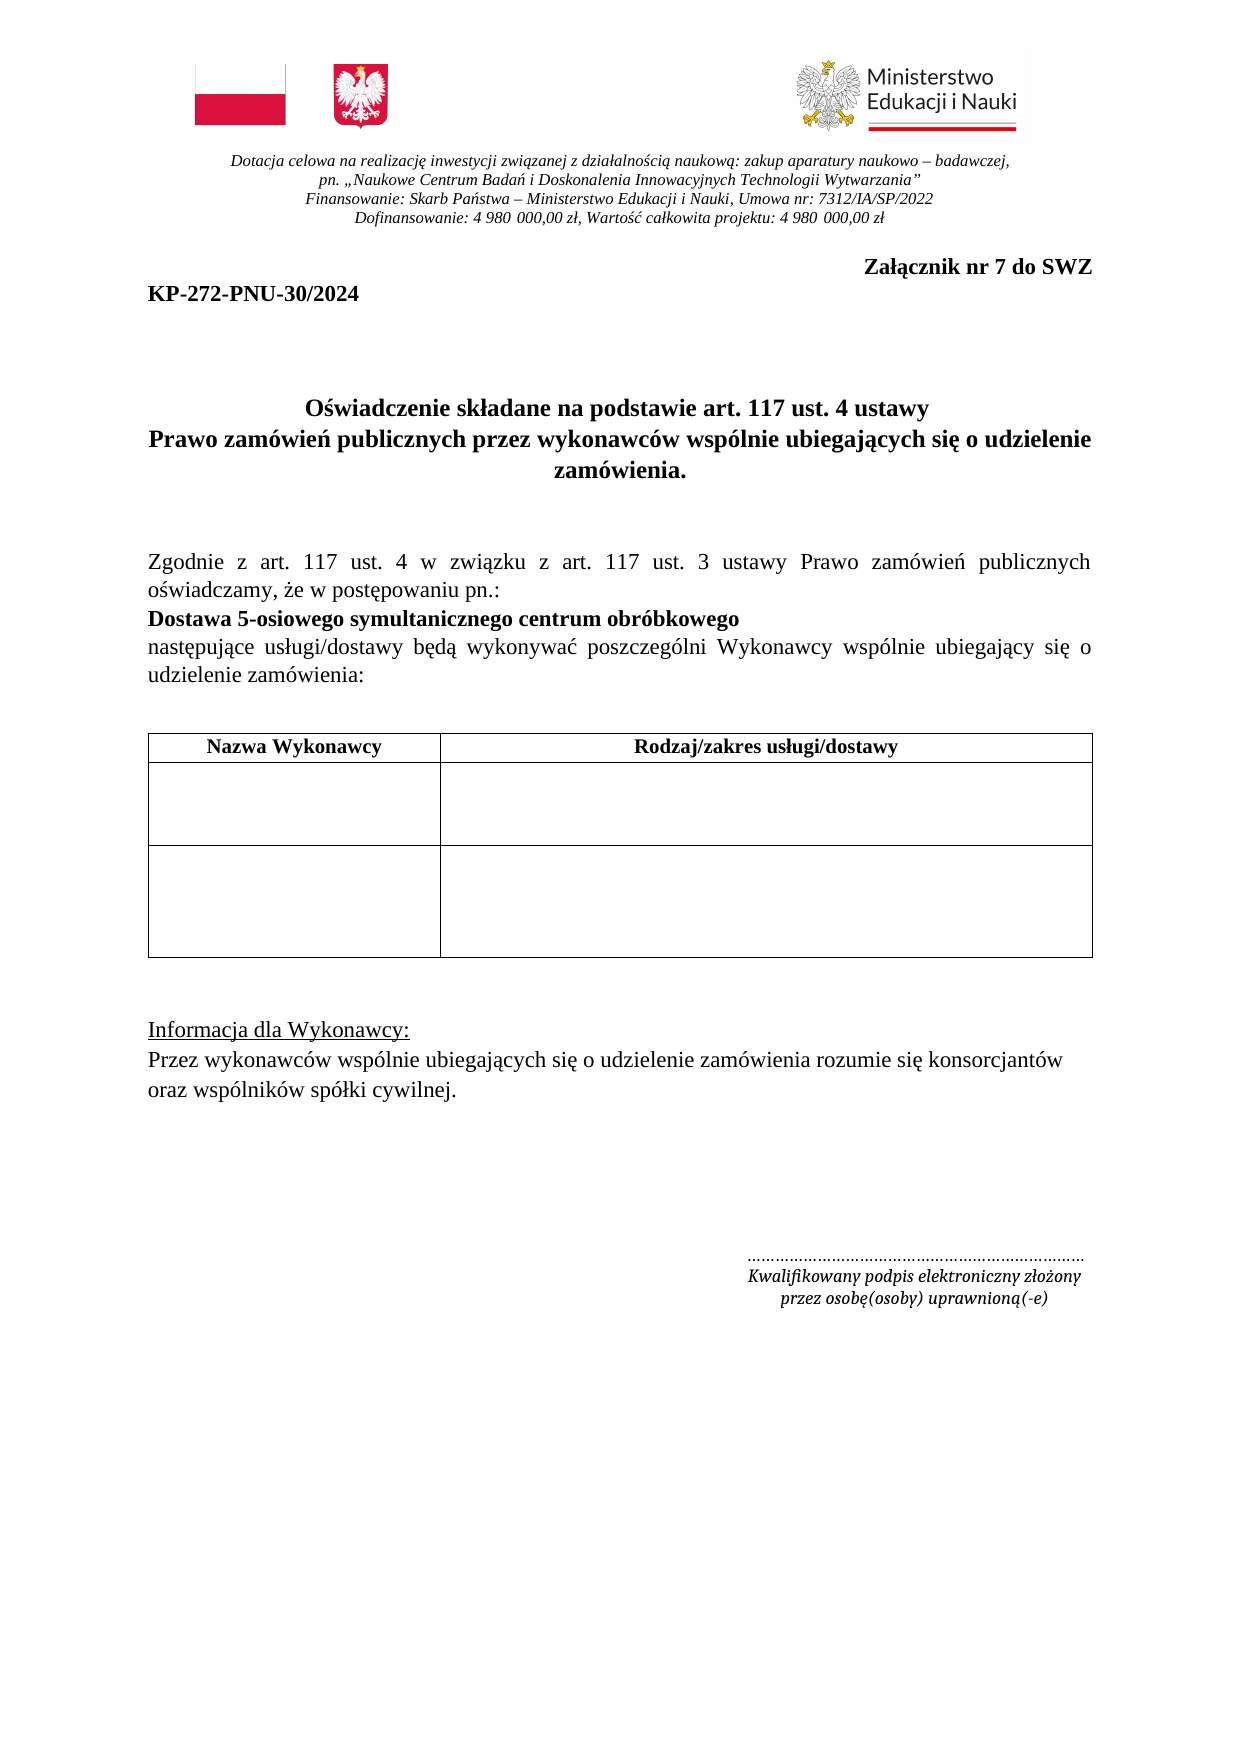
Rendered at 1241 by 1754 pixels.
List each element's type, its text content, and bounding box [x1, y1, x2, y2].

table_cell [441, 763, 1092, 845]
text KP-272-PNU-30/2024 [148, 280, 1088, 306]
table_cell [149, 763, 440, 845]
table_header Rodzaj/zakres usługi/dostawy [441, 734, 1092, 762]
picture [782, 47, 1032, 146]
text ……………………………………………………………… [738, 1244, 1093, 1266]
table_cell [149, 846, 440, 957]
text Załącznik nr 7 do SWZ [148, 253, 1093, 280]
text Oświadczenie składane na podstawie art. 117 ust. 4 ustawy Prawo zamówień publicznych przez wykonawców wspólnie ubiegających się o udzielenie zamówienia. [148, 393, 1093, 484]
text Dostawa 5-osiowego symultanicznego centrum obróbkowego [148, 605, 1093, 631]
text Zgodnie z art. 117 ust. 4 w związku z art. 117 ust. 3 ustawy Prawo zamówień publicznych oświadczamy, że w postępowaniu pn.: [148, 548, 1093, 603]
table_header Nazwa Wykonawcy [149, 734, 440, 762]
table_cell [441, 846, 1092, 957]
picture [195, 64, 388, 129]
text Kwalifikowany podpis elektroniczny złożony przez osobę(osoby) uprawnioną(-e) [738, 1266, 1093, 1309]
list Przez wykonawców wspólnie ubiegających się o udzielenie zamówienia rozumie się konsorcjantów oraz wspólników spółki cywilnej. [148, 1046, 1093, 1102]
text Informacja dla Wykonawcy: [148, 1016, 1093, 1042]
text następujące usługi/dostawy będą wykonywać poszczególni Wykonawcy wspólnie ubiegający się o udzielenie zamówienia: [148, 633, 1093, 688]
